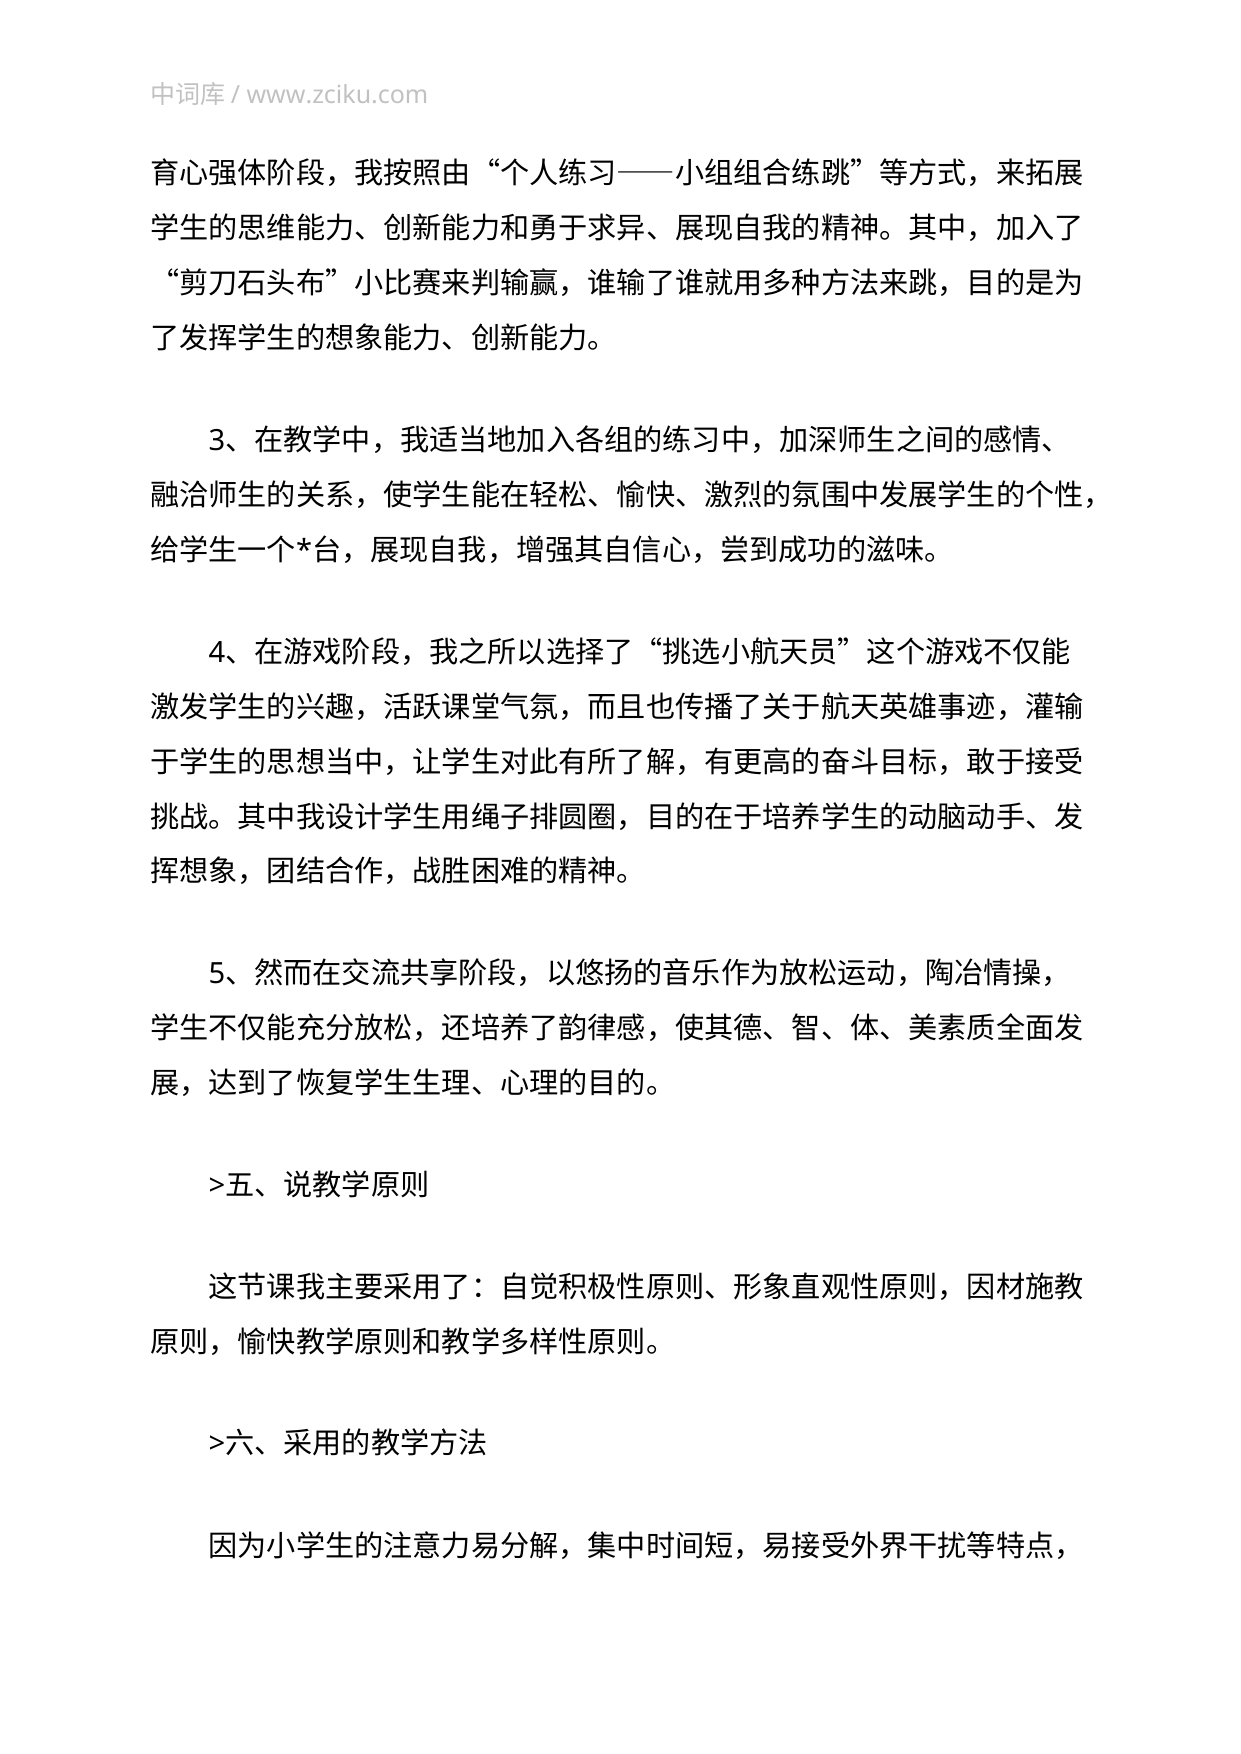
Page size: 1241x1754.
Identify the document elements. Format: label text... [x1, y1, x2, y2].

text 3、在教学中，我适当地加入各组的练习中，加深师生之间的感情、融洽师生的关系，使学生能在轻松、愉快、激烈的氛围中发展学生的个性，给学生一个*台，展现自我，增强其自信心，尝到成功的滋味。 [150, 416, 1090, 569]
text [150, 150, 1090, 357]
text >五、说教学原则 [150, 1161, 1090, 1204]
text >六、采用的教学方法 [150, 1420, 1090, 1462]
text 4、在游戏阶段，我之所以选择了“挑选小航天员”这个游戏不仅能激发学生的兴趣，活跃课堂气氛，而且也传播了关于航天英雄事迹，灌输于学生的思想当中，让学生对此有所了解，有更高的奋斗目标，敢于接受挑战。其中我设计学生用绳子排圆圈，目的在于培养学生的动脑动手、发挥想象，团结合作，战胜困难的精神。 [150, 628, 1090, 890]
text 5、然而在交流共享阶段，以悠扬的音乐作为放松运动，陶冶情操，学生不仅能充分放松，还培养了韵律感，使其德、智、体、美素质全面发展，达到了恢复学生生理、心理的目的。 [150, 950, 1090, 1102]
text 这节课我主要采用了：自觉积极性原则、形象直观性原则，因材施教原则，愉快教学原则和教学多样性原则。 [150, 1263, 1090, 1361]
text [150, 1522, 1090, 1564]
